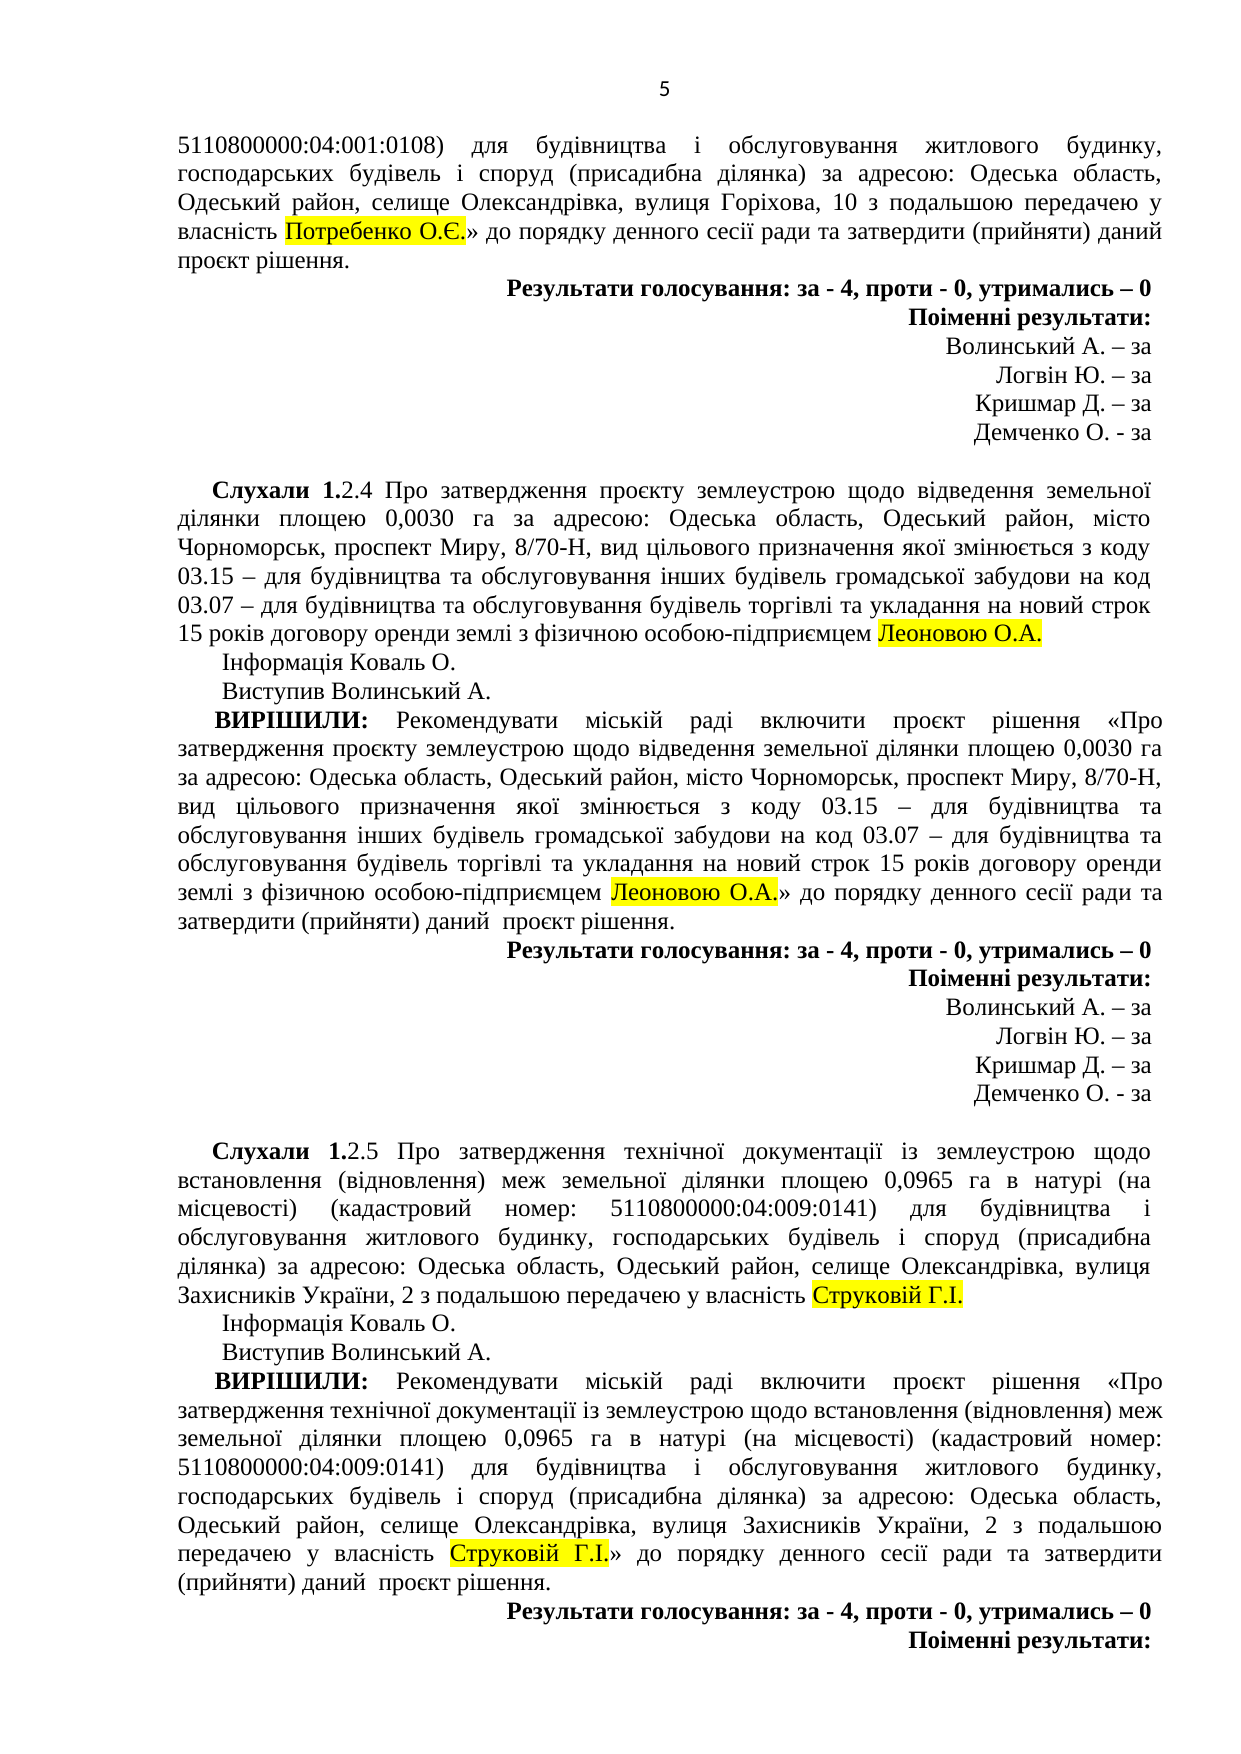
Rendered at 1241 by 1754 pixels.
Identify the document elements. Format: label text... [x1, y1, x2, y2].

list Волинський А. – за [177, 992, 1152, 1021]
text Результати голосування: за - 4, проти - 0, утримались – 0 [177, 1596, 1152, 1625]
text Демченко О. - за [177, 417, 1152, 446]
text Виступив Волинський А. [177, 1337, 1152, 1366]
text Інформація Коваль О. [177, 1308, 1152, 1337]
list Поіменні результати: [177, 963, 1152, 992]
text Виступив Волинський А. [177, 676, 1152, 705]
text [177, 130, 1163, 273]
list Кришмар Д. – за [177, 1050, 1152, 1078]
text ВИРІШИЛИ: Рекомендувати міській раді включити проєкт рішення «Про затвердження технічної документації із землеустрою щодо встановлення (відновлення) меж земельної ділянки площею 0,0965 га в натурі (на місцевості) (кадастровий номер: 5110800000:04:009:0141) для будівництва і обслуговування житлового будинку, господарських будівель і споруд (присадибна ділянка) за адресою: Одеська область, Одеський район, селище Олександрівка, вулиця Захисників України, 2 з подальшою передачею у власність Струковій Г.І.» до порядку денного сесії ради та затвердити (прийняти) даний проєкт рішення. [177, 1366, 1163, 1596]
text Результати голосування: за - 4, проти - 0, утримались – 0 [177, 935, 1152, 963]
list Кришмар Д. – за [177, 388, 1152, 417]
list Поіменні результати: [177, 302, 1152, 331]
text Демченко О. - за [177, 1078, 1152, 1107]
text ВИРІШИЛИ: Рекомендувати міській раді включити проєкт рішення «Про затвердження проєкту землеустрою щодо відведення земельної ділянки площею 0,0030 га за адресою: Одеська область, Одеський район, місто Чорноморськ, проспект Миру, 8/70-Н, вид цільового призначення якої змінюється з коду 03.15 – для будівництва та обслуговування інших будівель громадської забудови на код 03.07 – для будівництва та обслуговування будівель торгівлі та укладання на новий строк 15 років договору оренди землі з фізичною особою-підприємцем Леоновою О.А.» до порядку денного сесії ради та затвердити (прийняти) даний проєкт рішення. [177, 705, 1163, 935]
text Результати голосування: за - 4, проти - 0, утримались – 0 [177, 273, 1152, 302]
list Поіменні результати: [177, 1625, 1152, 1653]
text Слухали 1.2.4 Про затвердження проєкту землеустрою щодо відведення земельної ділянки площею 0,0030 га за адресою: Одеська область, Одеський район, місто Чорноморськ, проспект Миру, 8/70-Н, вид цільового призначення якої змінюється з коду 03.15 – для будівництва та обслуговування інших будівель громадської забудови на код 03.07 – для будівництва та обслуговування будівель торгівлі та укладання на новий строк 15 років договору оренди землі з фізичною особою-підприємцем Леоновою О.А. [177, 475, 1152, 647]
list Волинський А. – за [177, 331, 1152, 360]
text Слухали 1.2.5 Про затвердження технічної документації із землеустрою щодо встановлення (відновлення) меж земельної ділянки площею 0,0965 га в натурі (на місцевості) (кадастровий номер: 5110800000:04:009:0141) для будівництва і обслуговування житлового будинку, господарських будівель і споруд (присадибна ділянка) за адресою: Одеська область, Одеський район, селище Олександрівка, вулиця Захисників України, 2 з подальшою передачею у власність Струковій Г.І. [177, 1136, 1152, 1308]
text Інформація Коваль О. [177, 647, 1152, 676]
list Логвін Ю. – за [177, 1021, 1152, 1050]
list Логвін Ю. – за [177, 360, 1152, 388]
